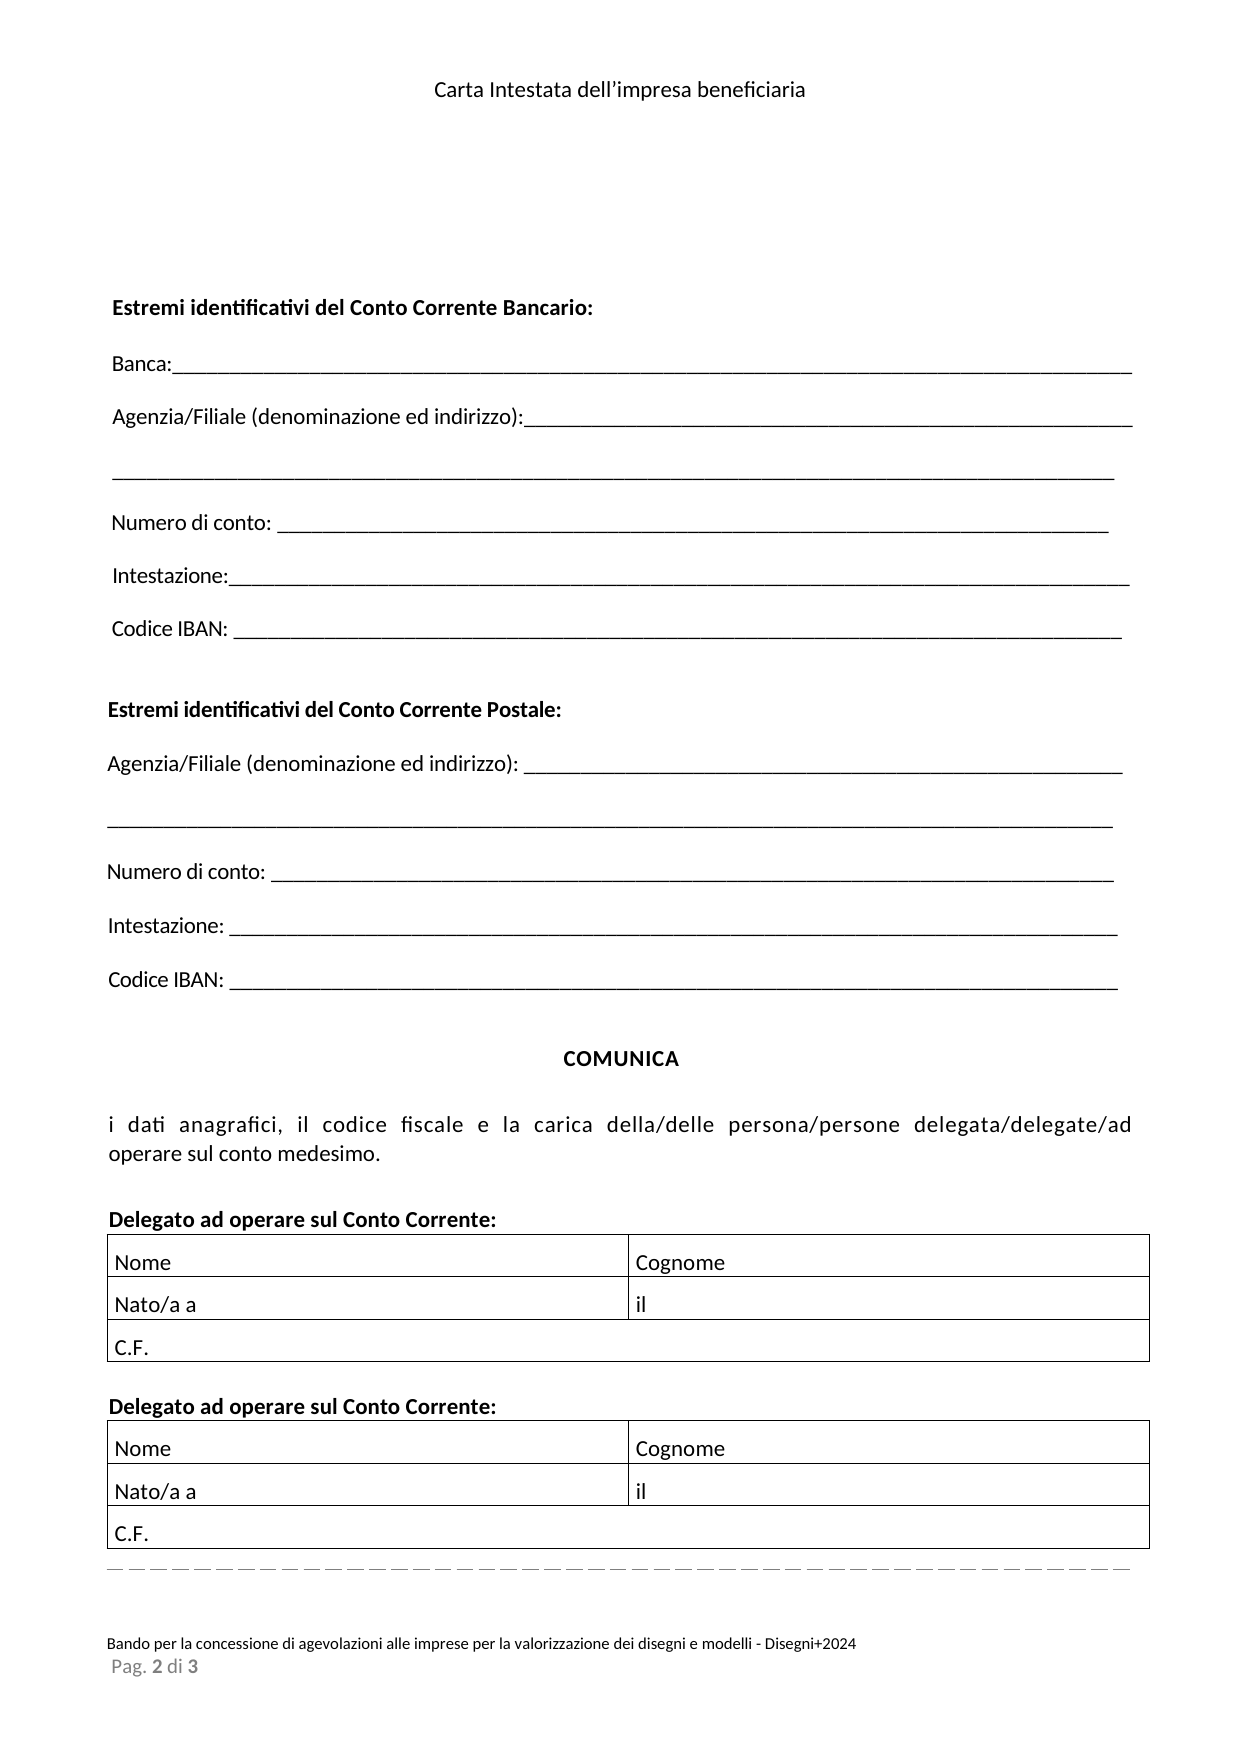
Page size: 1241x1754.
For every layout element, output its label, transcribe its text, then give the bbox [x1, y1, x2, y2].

text i dati anagrafici, il codice fiscale e la carica della/delle persona/persone delegata/delegate/ad operare sul conto medesimo. [108, 1109, 1134, 1167]
table_cell Nato/a a [108, 1464, 628, 1505]
text Intestazione: ______________________________________________________________________________ [108, 910, 1134, 939]
text _________________________________________________________________________________________ [107, 802, 1134, 831]
text Codice IBAN: ______________________________________________________________________________ [112, 614, 1134, 642]
text Numero di conto: __________________________________________________________________________ [107, 856, 1134, 885]
text Banca: [112, 349, 1134, 377]
text Agenzia/Filiale (denominazione ed indirizzo): _____________________________________________________ [107, 748, 1134, 777]
table_header Cognome [629, 1235, 1149, 1276]
text Agenzia/Filiale (denominazione ed indirizzo): [112, 402, 1134, 430]
table_cell Nato/a a [108, 1277, 628, 1319]
text Estremi identificativi del Conto Corrente Postale: [108, 695, 1134, 723]
table_header Cognome [629, 1421, 1149, 1463]
text Codice IBAN: ______________________________________________________________________________ [108, 964, 1134, 993]
table_cell C.F. [108, 1506, 1149, 1548]
text Delegato ad operare sul Conto Corrente: [108, 1391, 1134, 1420]
text Estremi identificativi del Conto Corrente Bancario: [112, 293, 1134, 321]
text ________________________________________________________________________________________ [112, 455, 1134, 483]
table_cell C.F. [108, 1320, 1149, 1361]
text Numero di conto: _________________________________________________________________________ [111, 508, 1134, 536]
table_header Nome [108, 1235, 628, 1276]
text Delegato ad operare sul Conto Corrente: [108, 1205, 1134, 1234]
table_cell il [629, 1277, 1149, 1319]
table_header Nome [108, 1421, 628, 1463]
text Intestazione: [112, 561, 1134, 589]
table_cell il [629, 1464, 1149, 1505]
subtitle COMUNICA [108, 1043, 1134, 1072]
